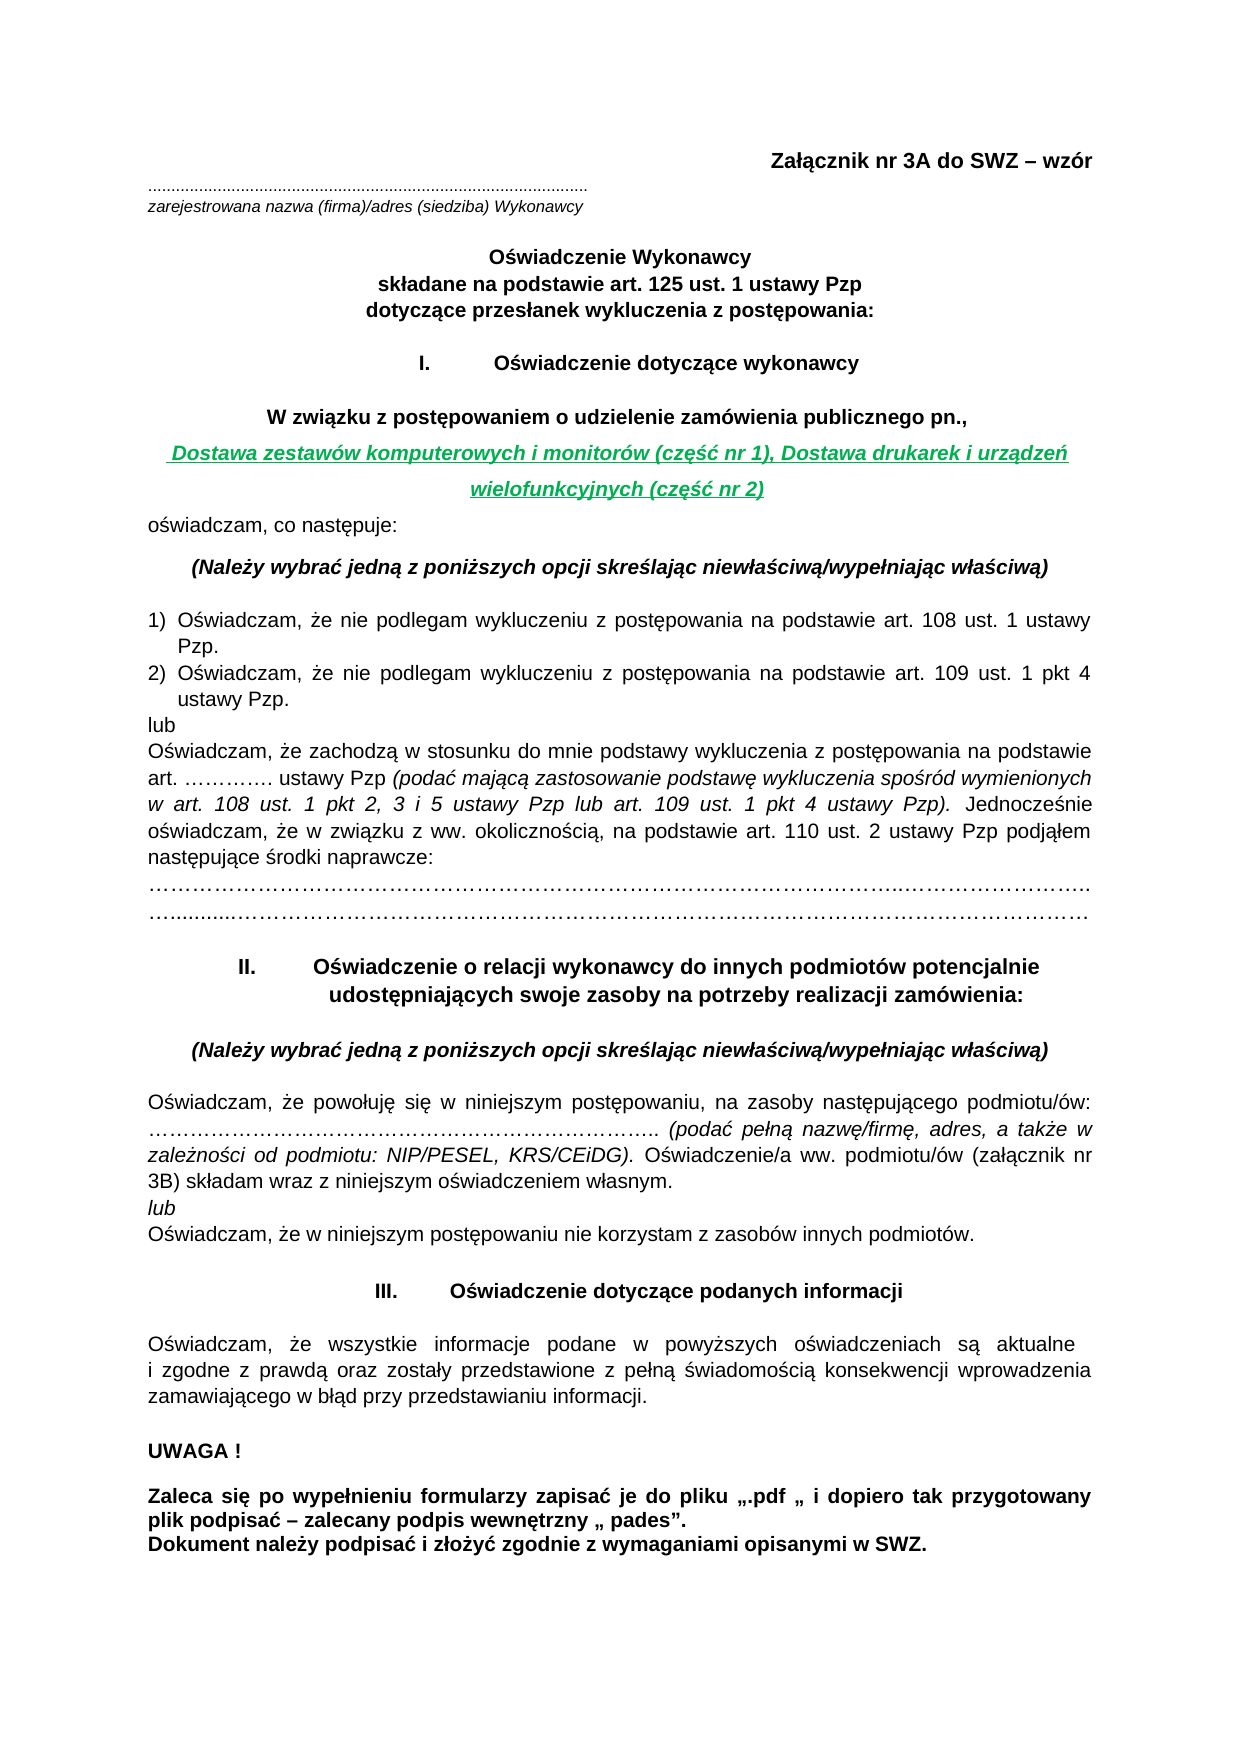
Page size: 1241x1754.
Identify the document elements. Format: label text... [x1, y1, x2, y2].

text Oświadczam, że w niniejszym postępowaniu nie korzystam z zasobów innych podmiotów. [148, 1222, 1093, 1246]
list Oświadczenie o relacji wykonawcy do innych podmiotów potencjalnie udostępniających swoje zasoby na potrzeby realizacji zamówienia: [185, 954, 1093, 1007]
text UWAGA ! [148, 1438, 1093, 1462]
text oświadczam, co następuje: [148, 512, 1093, 536]
text (Należy wybrać jedną z poniższych opcji skreślając niewłaściwą/wypełniając właściwą) [148, 1037, 1093, 1061]
list Oświadczenie dotyczące wykonawcy [185, 351, 1093, 374]
text ............................................................................................... [148, 175, 1093, 194]
text Dokument należy podpisać i złożyć zgodnie z wymaganiami opisanymi w SWZ. [148, 1532, 1093, 1556]
text dotyczące przesłanek wykluczenia z postępowania: [148, 298, 1093, 322]
list Oświadczam, że nie podlegam wykluczeniu z postępowania na podstawie art. 109 ust. 1 pkt 4 ustawy Pzp. [148, 660, 1093, 711]
text Oświadczam, że zachodzą w stosunku do mnie podstawy wykluczenia z postępowania na podstawie art. …………. ustawy Pzp (podać mającą zastosowanie podstawę wykluczenia spośród wymienionych w art. 108 ust. 1 pkt 2, 3 i 5 ustawy Pzp lub art. 109 ust. 1 pkt 4 ustawy Pzp). Jednocześnie oświadczam, że w związku z ww. okolicznością, na podstawie art. 110 ust. 2 ustawy Pzp podjąłem następujące środki naprawcze: [148, 739, 1093, 869]
text lub [148, 713, 1093, 737]
text …………………………………………………………………………………………..…………………….. [148, 871, 1093, 896]
text składane na podstawie art. 125 ust. 1 ustawy Pzp [148, 271, 1093, 295]
list Oświadczenie dotyczące podanych informacji [185, 1279, 1093, 1303]
text Oświadczam, że powołuję się w niniejszym postępowaniu, na zasoby następującego podmiotu/ów: ……………………………………………………………….. (podać pełną nazwę/firmę, adres, a także w zależności od podmiotu: NIP/PESEL, KRS/CEiDG). Oświadczenie/a ww. podmiotu/ów (załącznik nr 3B) składam wraz z niniejszym oświadczeniem własnym. [148, 1090, 1093, 1193]
list Oświadczam, że nie podlegam wykluczeniu z postępowania na podstawie art. 108 ust. 1 ustawy Pzp. [148, 608, 1093, 658]
text Oświadczam, że wszystkie informacje podane w powyższych oświadczeniach są aktualne i zgodne z prawdą oraz zostały przedstawione z pełną świadomością konsekwencji wprowadzenia zamawiającego w błąd przy przedstawianiu informacji. [148, 1332, 1093, 1408]
text zarejestrowana nazwa (firma)/adres (siedziba) Wykonawcy [148, 196, 1093, 216]
text Oświadczenie Wykonawcy [148, 245, 1093, 269]
subtitle W związku z postępowaniem o udzielenie zamówienia publicznego pn., [148, 404, 1087, 428]
text (Należy wybrać jedną z poniższych opcji skreślając niewłaściwą/wypełniając właściwą) [148, 555, 1093, 579]
text …...........……………………………………………………………………………………………………… [148, 899, 1093, 924]
subtitle Dostawa zestawów komputerowych i monitorów (część nr 1), Dostawa drukarek i urządzeń wielofunkcyjnych (część nr 2) [148, 441, 1087, 500]
text Zaleca się po wypełnieniu formularzy zapisać je do pliku „.pdf „ i dopiero tak przygotowany plik podpisać – zalecany podpis wewnętrzny „ pades”. [148, 1484, 1093, 1532]
text Załącznik nr 3A do SWZ – wzór [148, 148, 1093, 173]
text lub [148, 1196, 1093, 1219]
